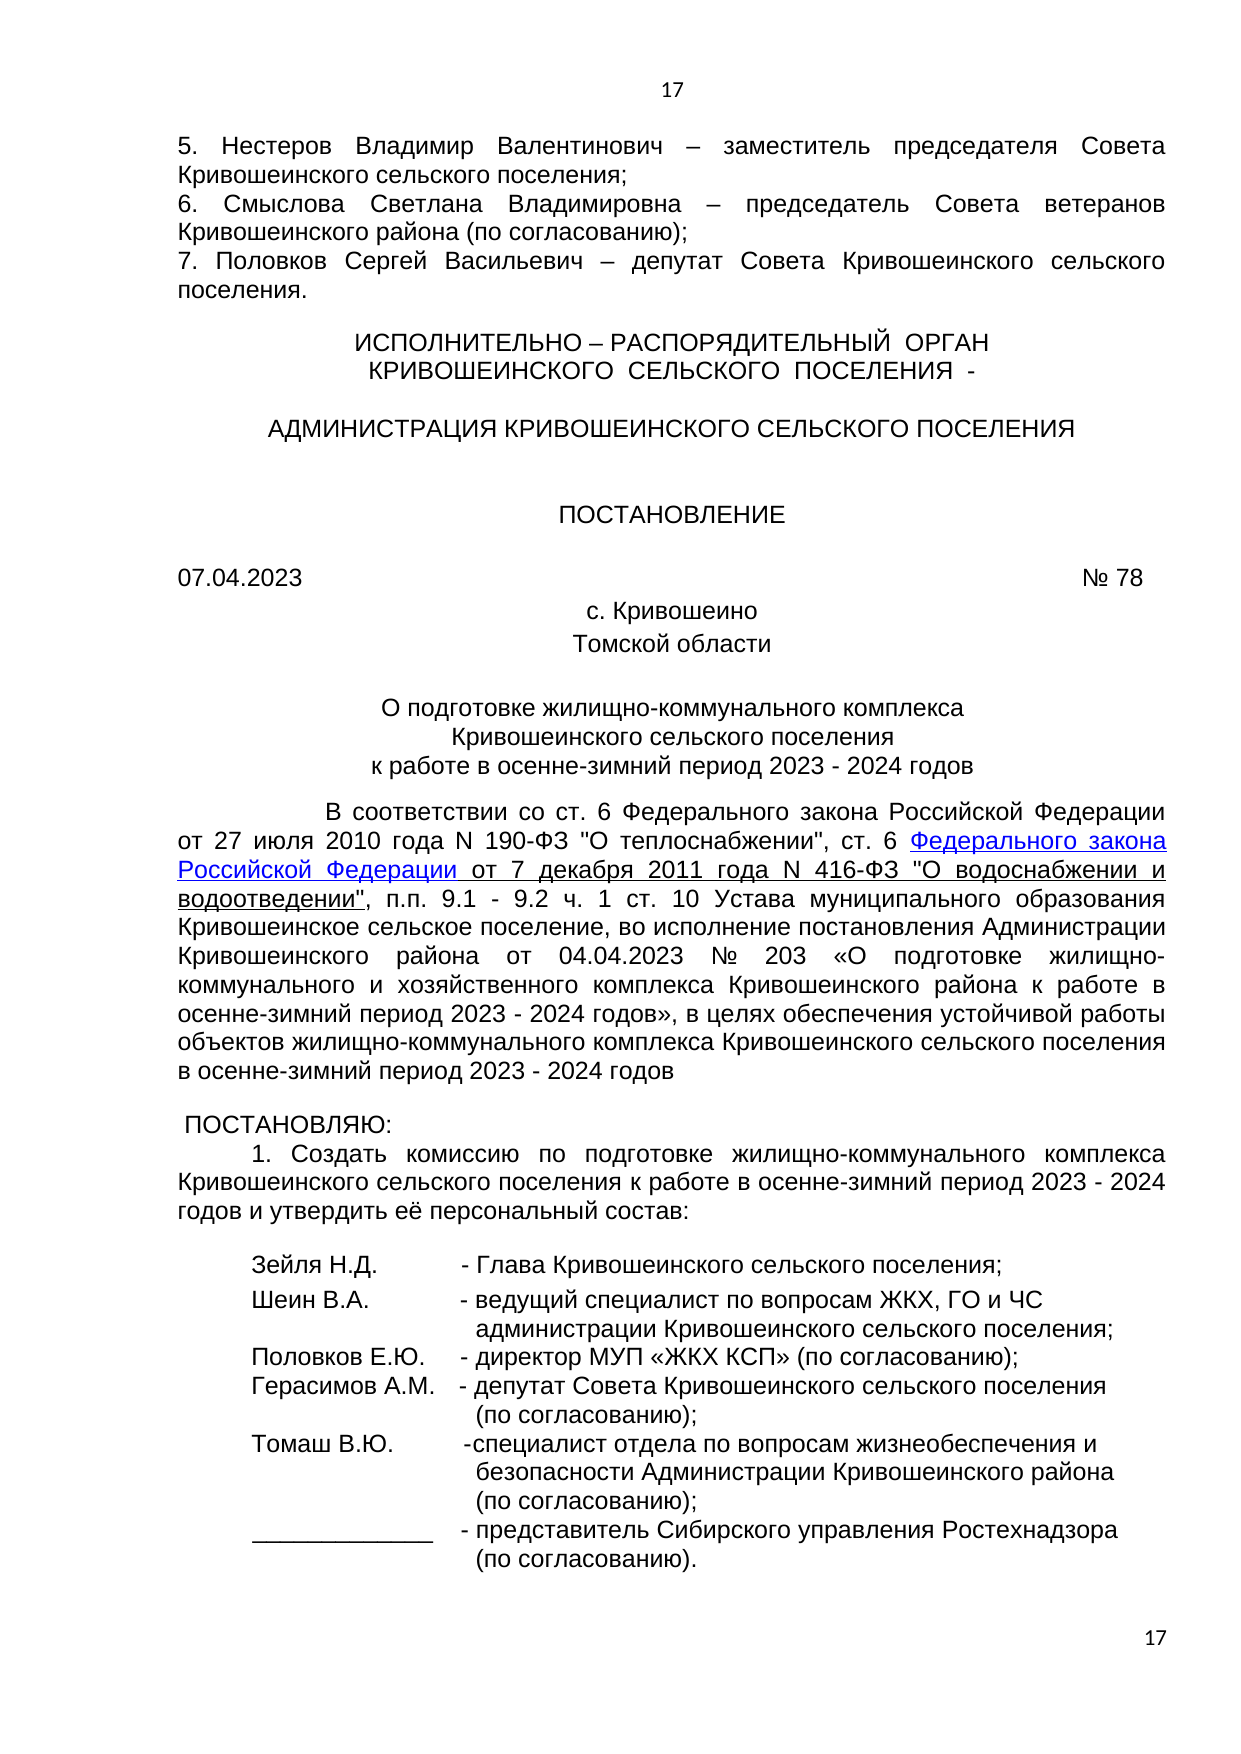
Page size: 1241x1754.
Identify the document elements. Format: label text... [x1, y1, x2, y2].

text с. Кривошеино [177, 596, 1167, 624]
text 7. Половков Сергей Васильевич – депутат Совета Кривошеинского сельского поселения. [177, 246, 1167, 303]
text 07.04.2023 № 78 [177, 563, 1167, 591]
text Шеин В.А. - ведущий специалист по вопросам ЖКХ, ГО и ЧС [177, 1285, 1167, 1314]
text Половков Е.Ю. - директор МУП «ЖКХ КСП» (по согласованию); [177, 1342, 1167, 1371]
text безопасности Администрации Кривошеинского района [177, 1457, 1167, 1486]
text (по согласованию); [177, 1486, 1167, 1515]
text АДМИНИСТРАЦИЯ КРИВОШЕИНСКОГО СЕЛЬСКОГО ПОСЕЛЕНИЯ [177, 414, 1167, 442]
subtitle Зейля Н.Д. - Глава Кривошеинского сельского поселения; [177, 1250, 1167, 1279]
text ПОСТАНОВЛЯЮ: [177, 1110, 1167, 1139]
text В соответствии со ст. 6 Федерального закона Российской Федерации от 27 июля 2010 года N 190-ФЗ "О теплоснабжении", ст. 6 Федерального закона Российской Федерации от 7 декабря 2011 года N 416-ФЗ "О водоснабжении и водоотведении", п.п. 9.1 - 9.2 ч. 1 ст. 10 Устава муниципального образования Кривошеинское сельское поселение, во исполнение постановления Администрации Кривошеинского района от 04.04.2023 № 203 «О подготовке жилищно-коммунального и хозяйственного комплекса Кривошеинского района к работе в осенне-зимний период 2023 - 2024 годов», в целях обеспечения устойчивой работы объектов жилищно-коммунального комплекса Кривошеинского сельского поселения в осенне-зимний период 2023 - 2024 годов [177, 799, 1167, 1085]
text (по согласованию). [177, 1544, 1167, 1572]
text Томаш В.Ю. - специалист отдела по вопросам жизнеобеспечения и [177, 1429, 1167, 1457]
text администрации Кривошеинского сельского поселения; [177, 1314, 1167, 1342]
text 6. Смыслова Светлана Владимировна – председатель Совета ветеранов Кривошеинского района (по согласованию); [177, 188, 1167, 246]
text Томской области [177, 629, 1167, 657]
text Герасимов А.М. - депутат Совета Кривошеинского сельского поселения [177, 1371, 1167, 1400]
text _____________ - представитель Сибирского управления Ростехнадзора [177, 1515, 1167, 1544]
text 1. Создать комиссию по подготовке жилищно-коммунального комплекса Кривошеинского сельского поселения к работе в осенне-зимний период 2023 - 2024 годов и утвердить её персональный состав: [177, 1139, 1167, 1225]
subtitle ПОСТАНОВЛЕНИЕ [177, 500, 1167, 529]
text ИСПОЛНИТЕЛЬНО – РАСПОРЯДИТЕЛЬНЫЙ ОРГАН [177, 327, 1167, 356]
text 5. Нестеров Владимир Валентинович – заместитель председателя Совета Кривошеинского сельского поселения; [177, 131, 1167, 188]
text КРИВОШЕИНСКОГО СЕЛЬСКОГО ПОСЕЛЕНИЯ - [177, 356, 1167, 385]
text (по согласованию); [177, 1400, 1167, 1429]
